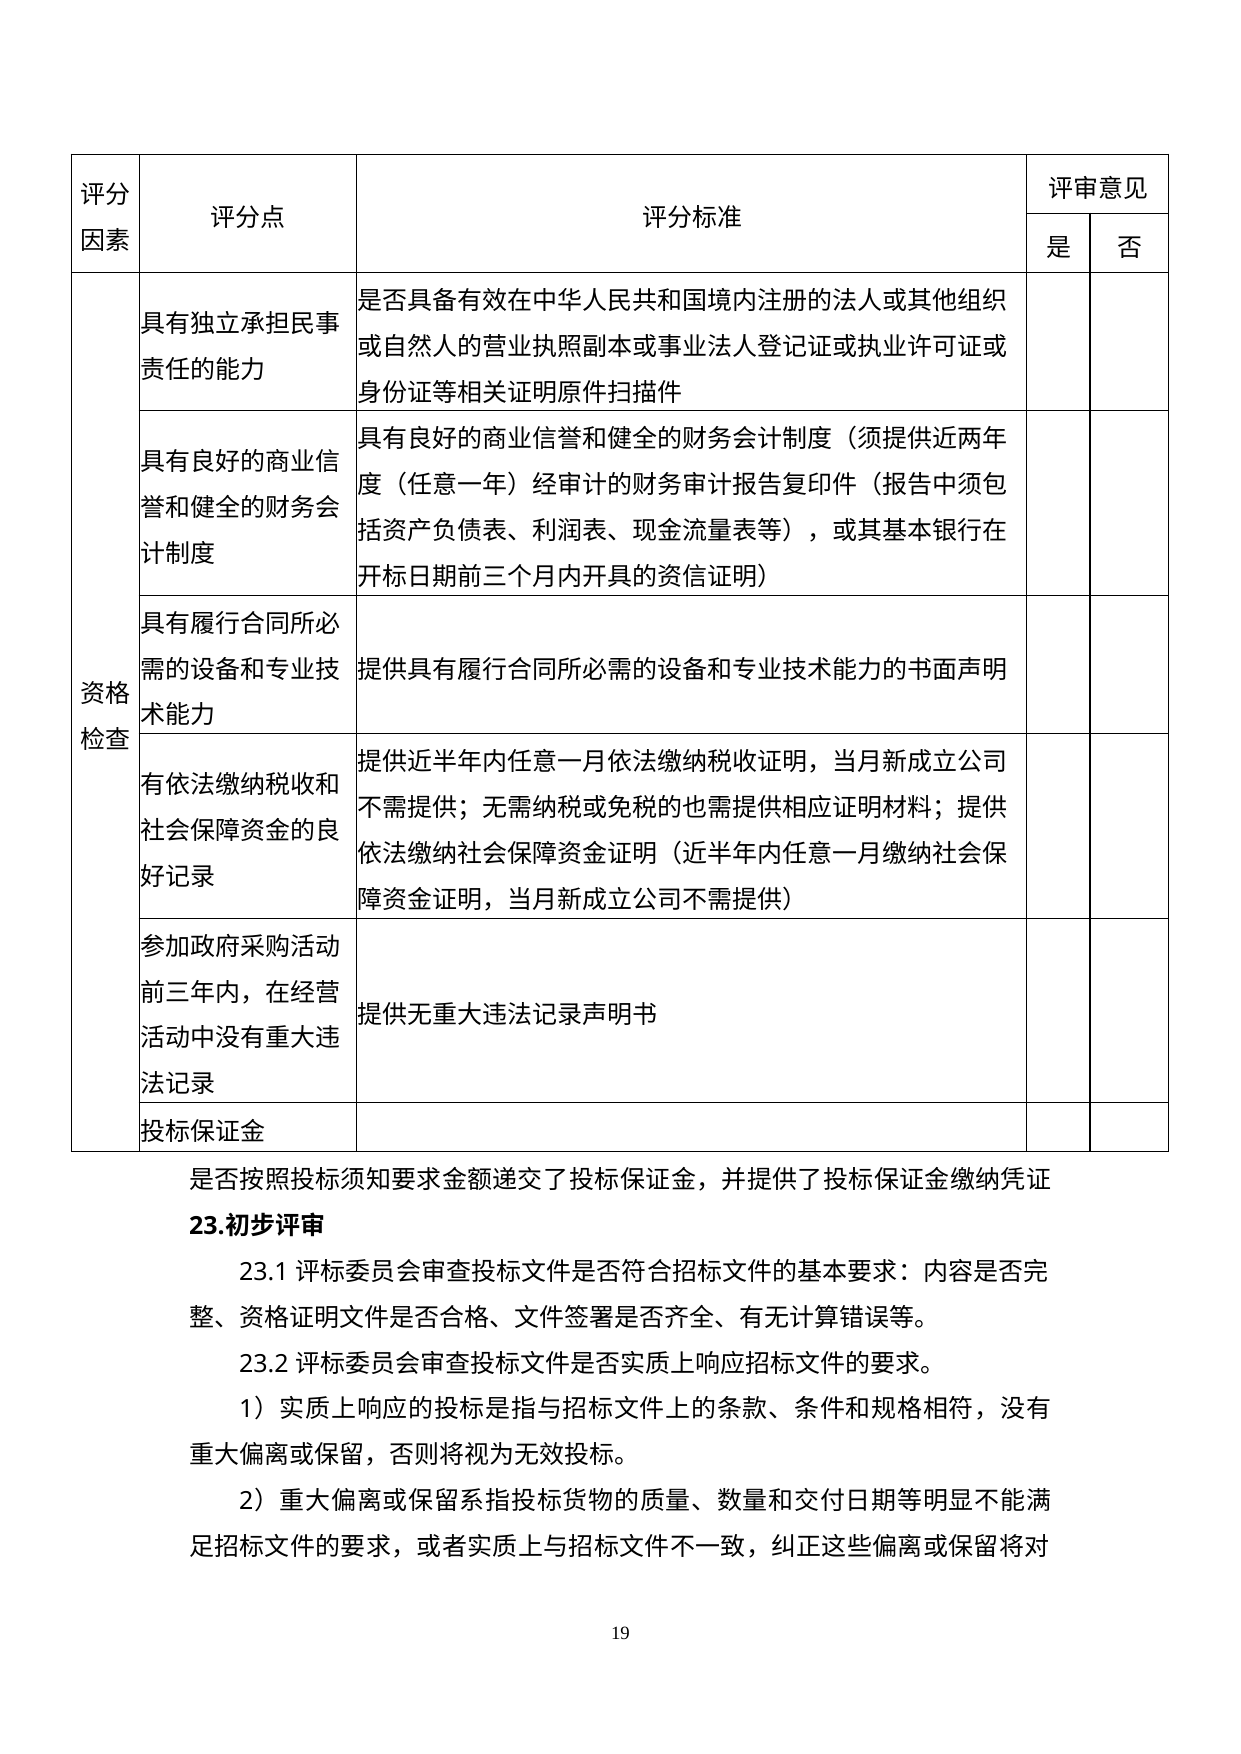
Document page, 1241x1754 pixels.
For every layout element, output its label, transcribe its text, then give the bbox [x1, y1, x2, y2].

table_cell 有依法缴纳税收和社会保障资金的良好记录 [140, 734, 356, 917]
table_cell 具有履行合同所必需的设备和专业技术能力 [140, 596, 356, 733]
table_cell 是否具备有效在中华人民共和国境内注册的法人或其他组织或自然人的营业执照副本或事业法人登记证或执业许可证或身份证等相关证明原件扫描件 [357, 273, 1026, 410]
table_cell 是 [1027, 214, 1089, 272]
table_cell [1091, 1103, 1168, 1151]
table_cell [1091, 734, 1168, 917]
text 是否按照投标须知要求金额递交了投标保证金，并提供了投标保证金缴纳凭证23.初步评审 [189, 1152, 1051, 1244]
text 1）实质上响应的投标是指与招标文件上的条款、条件和规格相符，没有重大偏离或保留，否则将视为无效投标。 [189, 1381, 1051, 1473]
table_cell 资格检查 [72, 273, 139, 1151]
table_cell 参加政府采购活动前三年内，在经营活动中没有重大违法记录 [140, 919, 356, 1102]
text 23.1 评标委员会审查投标文件是否符合招标文件的基本要求：内容是否完整、资格证明文件是否合格、文件签署是否齐全、有无计算错误等。 [189, 1244, 1051, 1335]
table_cell [1027, 596, 1089, 733]
table_cell [1027, 1103, 1089, 1151]
table_cell [1027, 919, 1089, 1102]
table_cell [1027, 411, 1089, 594]
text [189, 1473, 1051, 1564]
table_header 评审意见 [1027, 155, 1168, 213]
table_cell 提供具有履行合同所必需的设备和专业技术能力的书面声明 [357, 596, 1026, 733]
table_cell 具有良好的商业信誉和健全的财务会计制度 [140, 411, 356, 594]
table_header 评分点 [140, 155, 356, 272]
table_cell 提供近半年内任意一月依法缴纳税收证明，当月新成立公司不需提供；无需纳税或免税的也需提供相应证明材料；提供依法缴纳社会保障资金证明（近半年内任意一月缴纳社会保障资金证明，当月新成立公司不需提供） [357, 734, 1026, 917]
table_cell 具有独立承担民事责任的能力 [140, 273, 356, 410]
table_cell [357, 1103, 1026, 1151]
text 23.2 评标委员会审查投标文件是否实质上响应招标文件的要求。 [189, 1335, 1051, 1381]
table_cell 具有良好的商业信誉和健全的财务会计制度（须提供近两年度（任意一年）经审计的财务审计报告复印件（报告中须包括资产负债表、利润表、现金流量表等），或其基本银行在开标日期前三个月内开具的资信证明） [357, 411, 1026, 594]
table_header 评分标准 [357, 155, 1026, 272]
table_cell [1091, 596, 1168, 733]
table_cell 提供无重大违法记录声明书 [357, 919, 1026, 1102]
table_cell 投标保证金 [140, 1103, 356, 1151]
table_cell [1027, 734, 1089, 917]
table_cell [1091, 411, 1168, 594]
table_cell [1091, 919, 1168, 1102]
table_header 评分因素 [72, 155, 139, 272]
table_cell [1091, 273, 1168, 410]
table_cell [1027, 273, 1089, 410]
table_cell 否 [1091, 214, 1168, 272]
